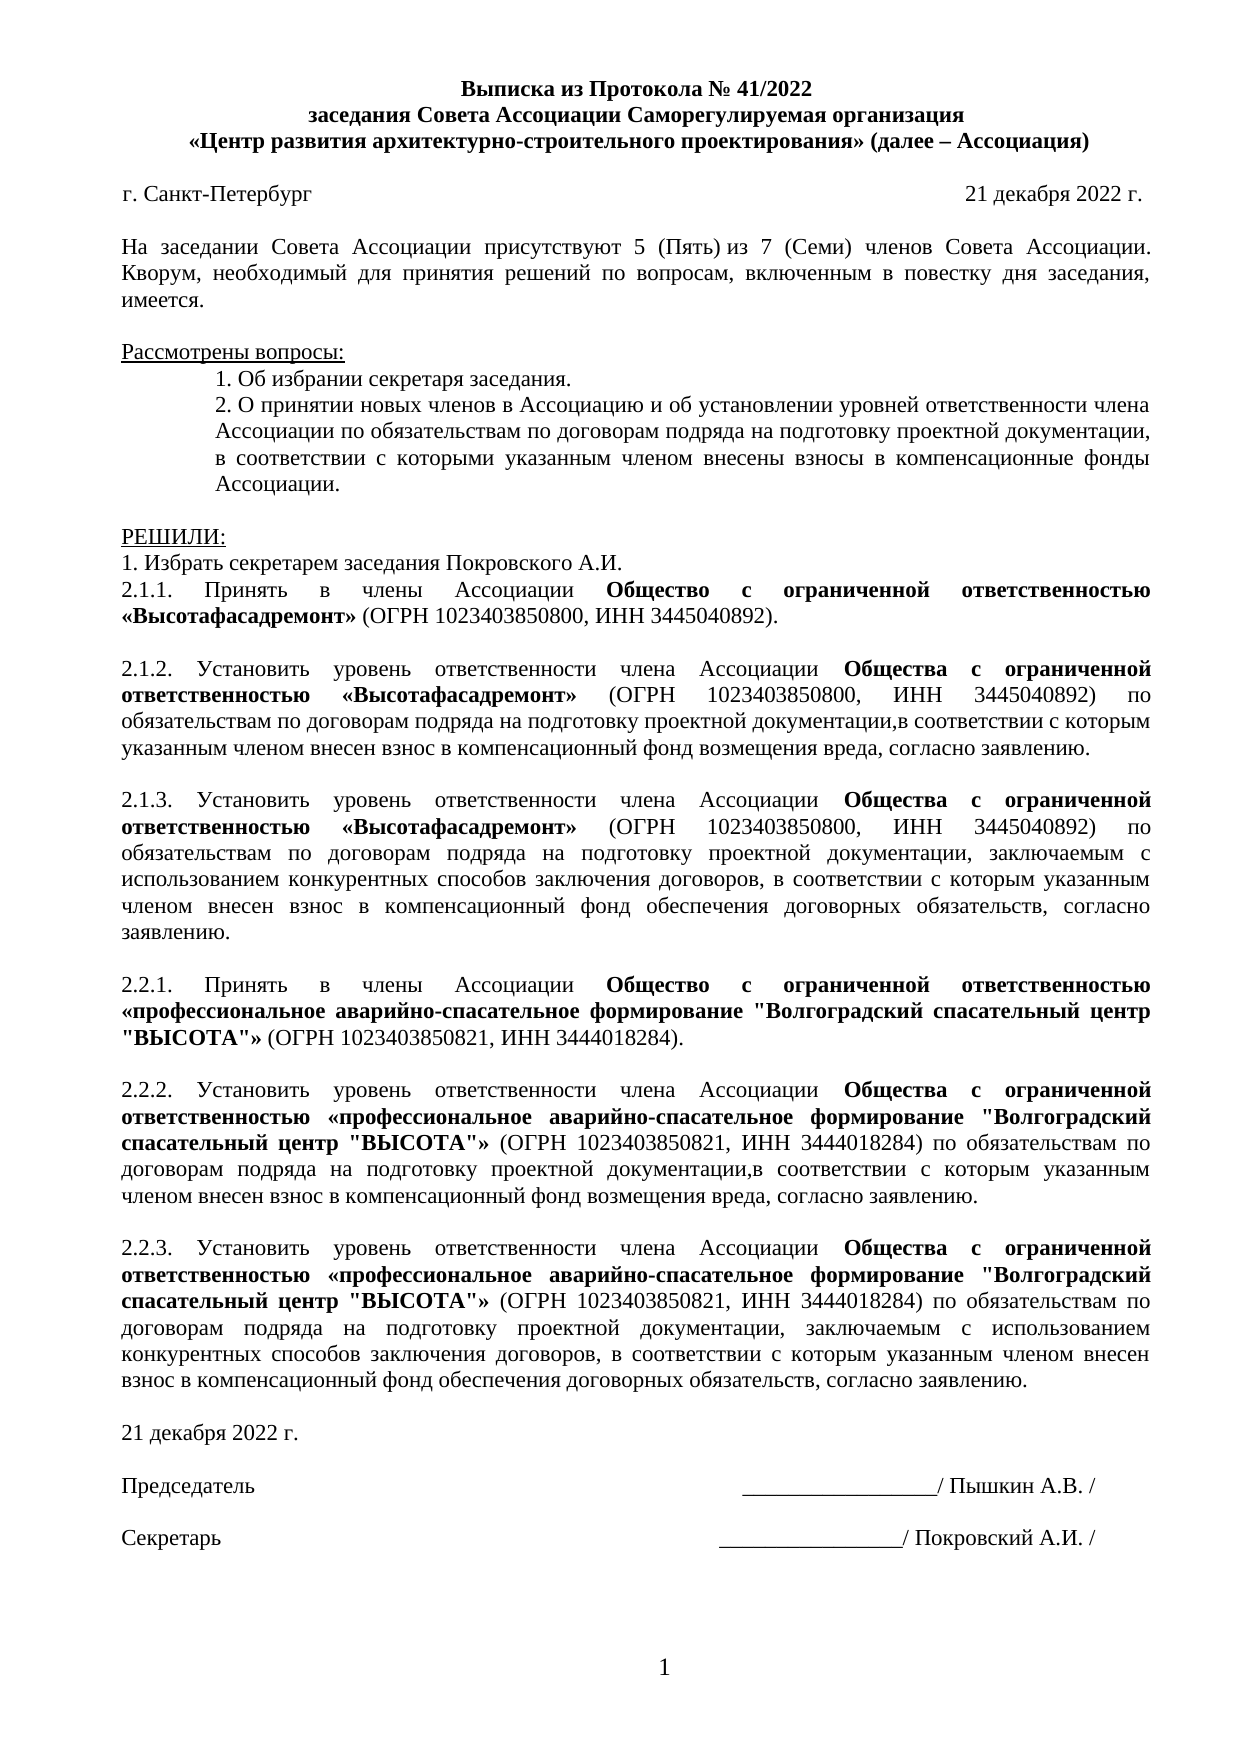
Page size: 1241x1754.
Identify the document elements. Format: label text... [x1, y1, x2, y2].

text 2. О принятии новых членов в Ассоциацию и об установлении уровней ответственности члена Ассоциации по обязательствам по договорам подряда на подготовку проектной документации, в соответствии с которыми указанным членом внесены взносы в компенсационные фонды Ассоциации. [215, 391, 1152, 497]
text 2.1.2. Установить уровень ответственности члена Ассоциации Общества с ограниченной ответственностью «Высотафасадремонт» (ОГРН 1023403850800, ИНН 3445040892) по обязательствам по договорам подряда на подготовку проектной документации, в соответствии с которым указанным членом внесен взнос в компенсационный фонд возмещения вреда, согласно заявлению. [121, 655, 1152, 760]
text 2.2.1. Принять в члены Ассоциации Общество с ограниченной ответственностью «профессиональное аварийно-спасательное формирование "Волгоградский спасательный центр "ВЫСОТА"» (ОГРН 1023403850821, ИНН 3444018284). [121, 971, 1152, 1050]
text 1. Об избрании секретаря заседания. [215, 365, 1152, 391]
text РЕШИЛИ: [121, 523, 1152, 549]
text 2.1.3. Установить уровень ответственности члена Ассоциации Общества с ограниченной ответственностью «Высотафасадремонт» (ОГРН 1023403850800, ИНН 3445040892) по обязательствам по договорам подряда на подготовку проектной документации, заключаемым с использованием конкурентных способов заключения договоров, в соответствии с которым указанным членом внесен взнос в компенсационный фонд обеспечения договорных обязательств, согласно заявлению. [121, 786, 1152, 944]
text заседания Совета Ассоциации Саморегулируемая организация [121, 101, 1152, 128]
text Рассмотрены вопросы: [121, 338, 1152, 365]
text На заседании Совета Ассоциации присутствуют 5 (Пять) из 7 (Семи) членов Совета Ассоциации. Кворум, необходимый для принятия решений по вопросам, включенным в повестку дня заседания, имеется. [121, 233, 1152, 312]
table_header Председатель Секретарь [110, 1472, 308, 1551]
text 1. Избрать секретарем заседания Покровского А.И. [121, 549, 1152, 576]
table_header г. Санкт-Петербург [111, 180, 632, 207]
text «Центр развития архитектурно-строительного проектирования» (далее – Ассоциация) [121, 128, 1152, 154]
table_header 21 декабря 2022 г. [633, 180, 1154, 207]
text 2.2.3. Установить уровень ответственности члена Ассоциации Общества с ограниченной ответственностью «профессиональное аварийно-спасательное формирование "Волгоградский спасательный центр "ВЫСОТА"» (ОГРН 1023403850821, ИНН 3444018284) по обязательствам по договорам подряда на подготовку проектной документации, заключаемым с использованием конкурентных способов заключения договоров, в соответствии с которым указанным членом внесен взнос в компенсационный фонд обеспечения договорных обязательств, согласно заявлению. [121, 1234, 1152, 1393]
text 21 декабря 2022 г. [121, 1419, 1152, 1445]
text 2.2.2. Установить уровень ответственности члена Ассоциации Общества с ограниченной ответственностью «профессиональное аварийно-спасательное формирование "Волгоградский спасательный центр "ВЫСОТА"» (ОГРН 1023403850821, ИНН 3444018284) по обязательствам по договорам подряда на подготовку проектной документации, в соответствии с которым указанным членом внесен взнос в компенсационный фонд возмещения вреда, согласно заявлению. [121, 1076, 1152, 1208]
table_header _________________/ Пышкин А.В. / ________________/ Покровский А.И. / [309, 1472, 1107, 1551]
text Выписка из Протокола № 41/2022 [121, 75, 1152, 101]
text 2.1.1. Принять в члены Ассоциации Общество с ограниченной ответственностью «Высотафасадремонт» (ОГРН 1023403850800, ИНН 3445040892). [121, 576, 1152, 628]
